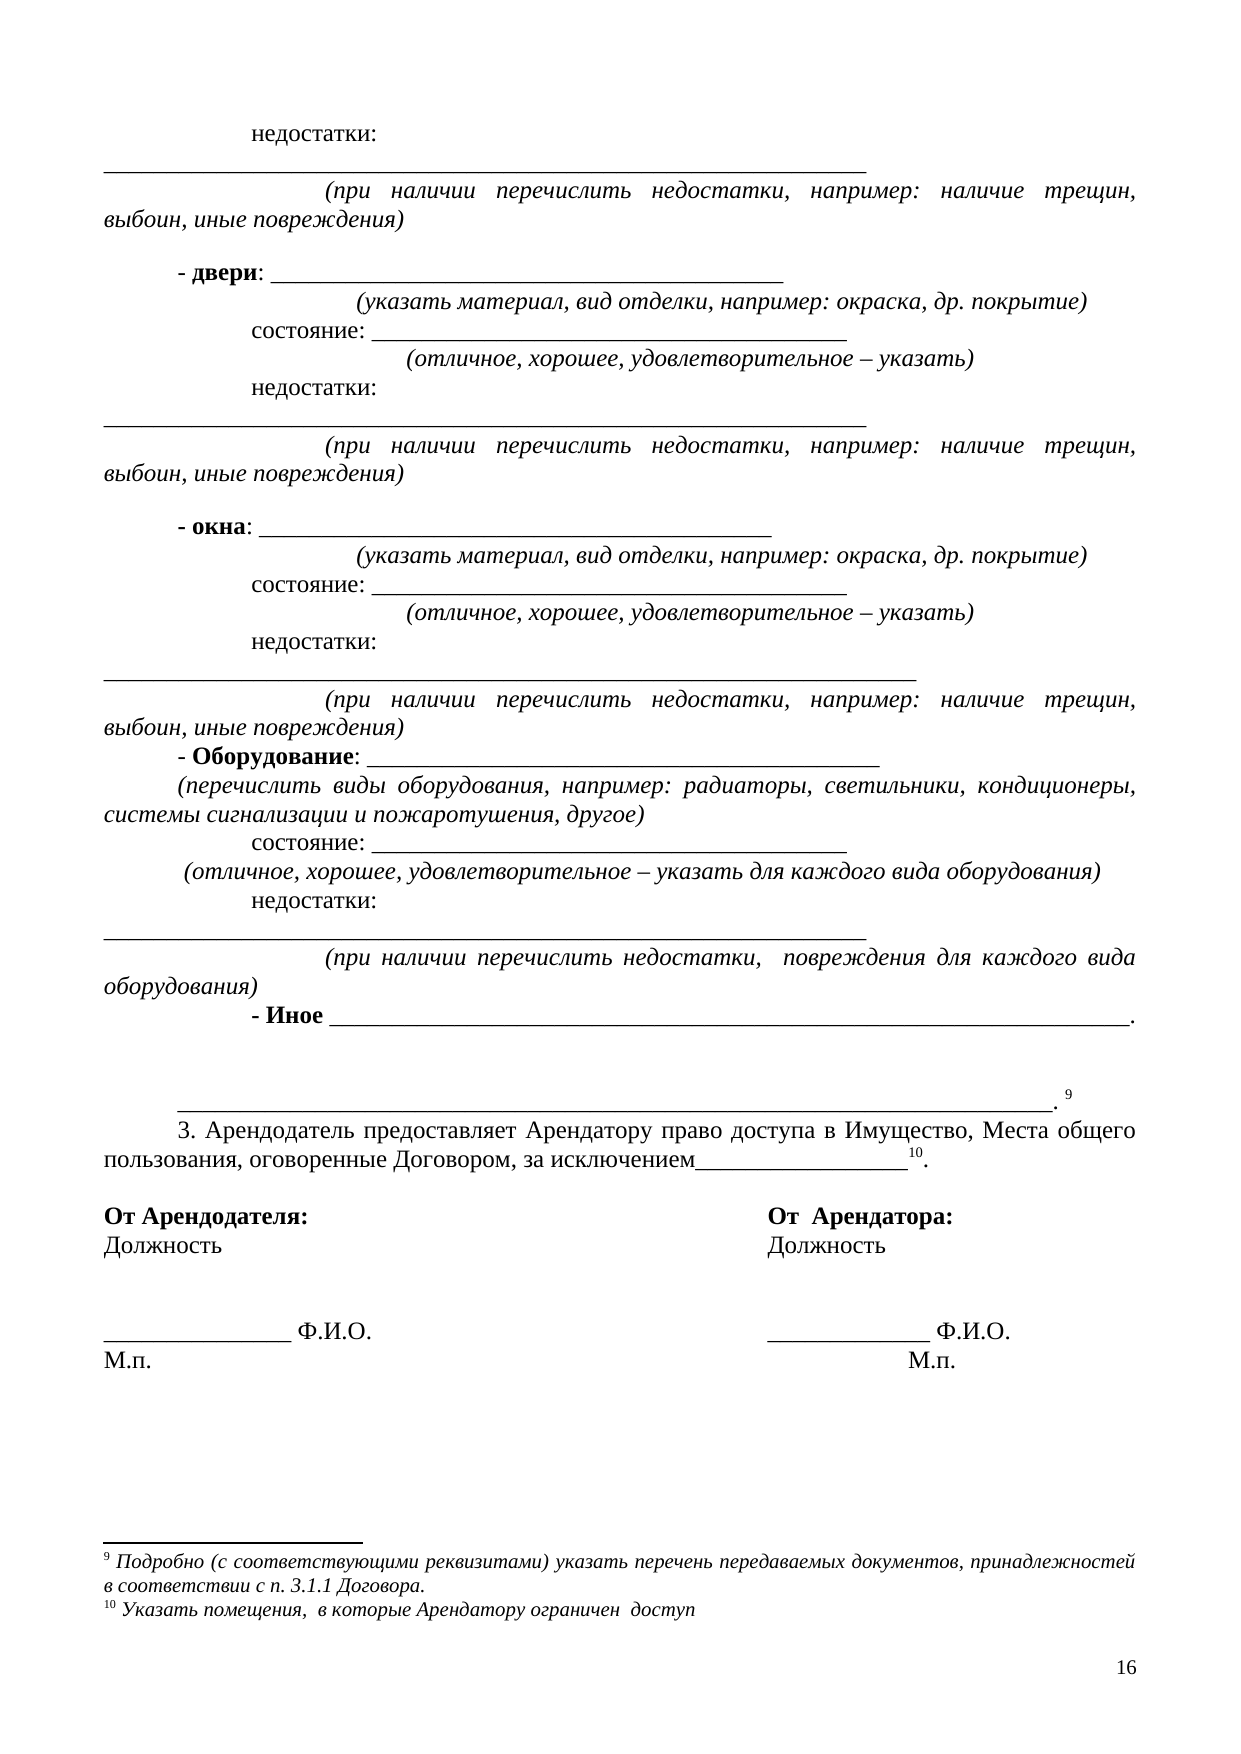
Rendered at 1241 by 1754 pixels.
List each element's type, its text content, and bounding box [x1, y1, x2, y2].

text (указать материал, вид отделки, например: окраска, др. покрытие) [103, 540, 1137, 569]
text - Оборудование: _________________________________________ [103, 741, 1137, 770]
text (при наличии перечислить недостатки, например: наличие трещин, выбоин, иные повреждения) [103, 684, 1137, 741]
text (отличное, хорошее, удовлетворительное – указать) [103, 343, 1137, 372]
text состояние: ______________________________________ [103, 827, 1137, 856]
text - двери: _________________________________________ [103, 257, 1137, 286]
text недостатки: _________________________________________________________________ [103, 626, 1137, 684]
text Должность Должность [103, 1230, 1137, 1259]
text (указать материал, вид отделки, например: окраска, др. покрытие) [103, 286, 1137, 315]
text - Иное ________________________________________________________________. [103, 1000, 1137, 1029]
text 3. Арендодатель предоставляет Арендатору право доступа в Имущество, Места общего пользования, оговоренные Договором, за исключением_________________. [103, 1115, 1137, 1172]
text (отличное, хорошее, удовлетворительное – указать) [103, 597, 1137, 626]
text (при наличии перечислить недостатки, например: наличие трещин, выбоин, иные повреждения) [103, 430, 1137, 487]
text (при наличии перечислить недостатки, повреждения для каждого вида оборудования) [103, 942, 1137, 1000]
text (отличное, хорошее, удовлетворительное – указать для каждого вида оборудования) [103, 856, 1137, 885]
text недостатки: _____________________________________________________________ [103, 885, 1137, 942]
text От Арендодателя: От Арендатора: [103, 1201, 1137, 1230]
text недостатки: _____________________________________________________________ [103, 118, 1137, 176]
text состояние: ______________________________________ [103, 315, 1137, 343]
text _______________ Ф.И.О. _____________ Ф.И.О. [103, 1316, 1137, 1345]
text (при наличии перечислить недостатки, например: наличие трещин, выбоин, иные повреждения) [103, 176, 1137, 233]
text (перечислить виды оборудования, например: радиаторы, светильники, кондиционеры, системы сигнализации и пожаротушения, другое) [103, 770, 1137, 827]
text состояние: ______________________________________ [103, 569, 1137, 597]
text ______________________________________________________________________. [103, 1086, 1137, 1115]
text М.п. М.п. [103, 1345, 1137, 1374]
text - окна: _________________________________________ [103, 511, 1137, 540]
text недостатки: _____________________________________________________________ [103, 372, 1137, 430]
